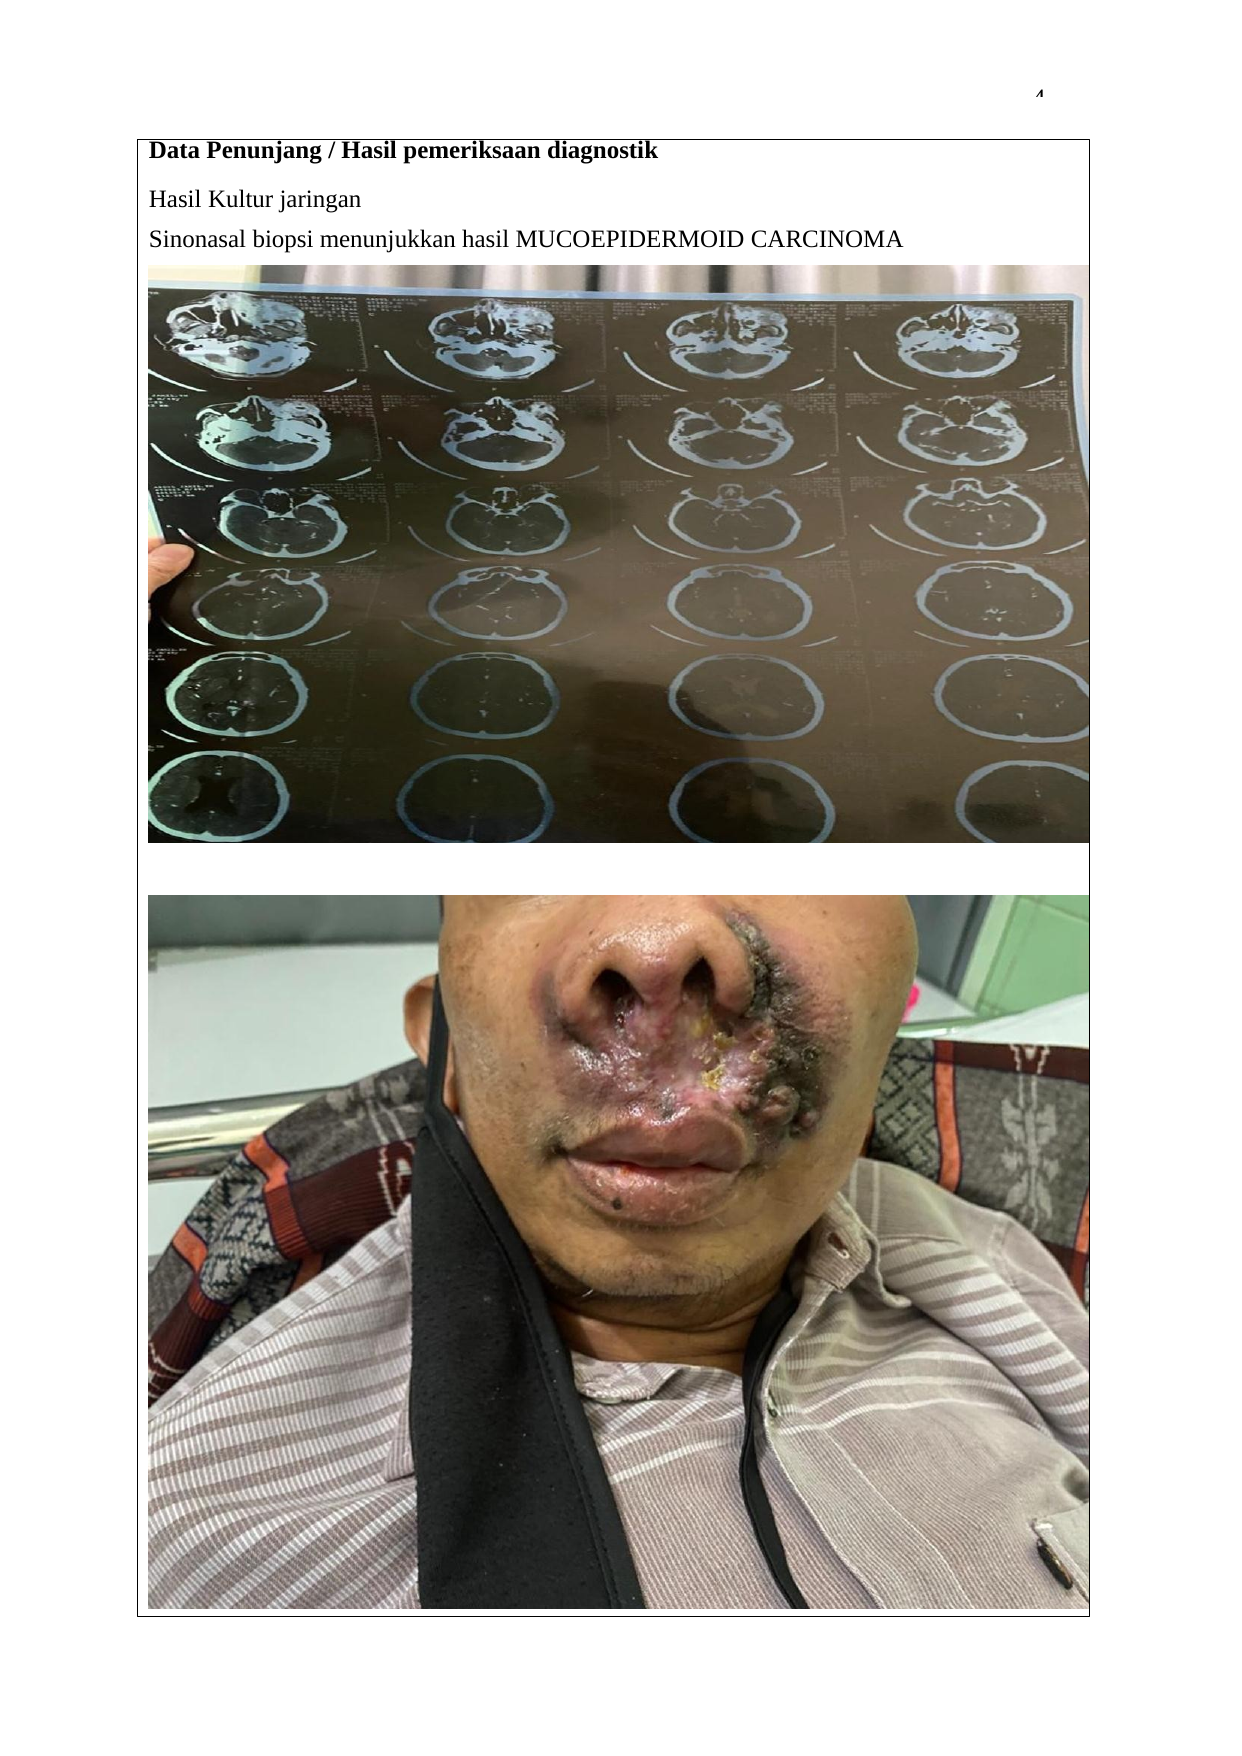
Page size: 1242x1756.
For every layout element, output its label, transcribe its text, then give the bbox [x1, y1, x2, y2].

picture [148, 265, 1089, 843]
text Sinonasal biopsi menunjukkan hasil MUCOEPIDERMOID CARCINOMA [149, 224, 1077, 253]
picture [148, 895, 1089, 1609]
text Data Penunjang / Hasil pemeriksaan diagnostik [149, 135, 1077, 164]
text Hasil Kultur jaringan [149, 184, 1077, 212]
